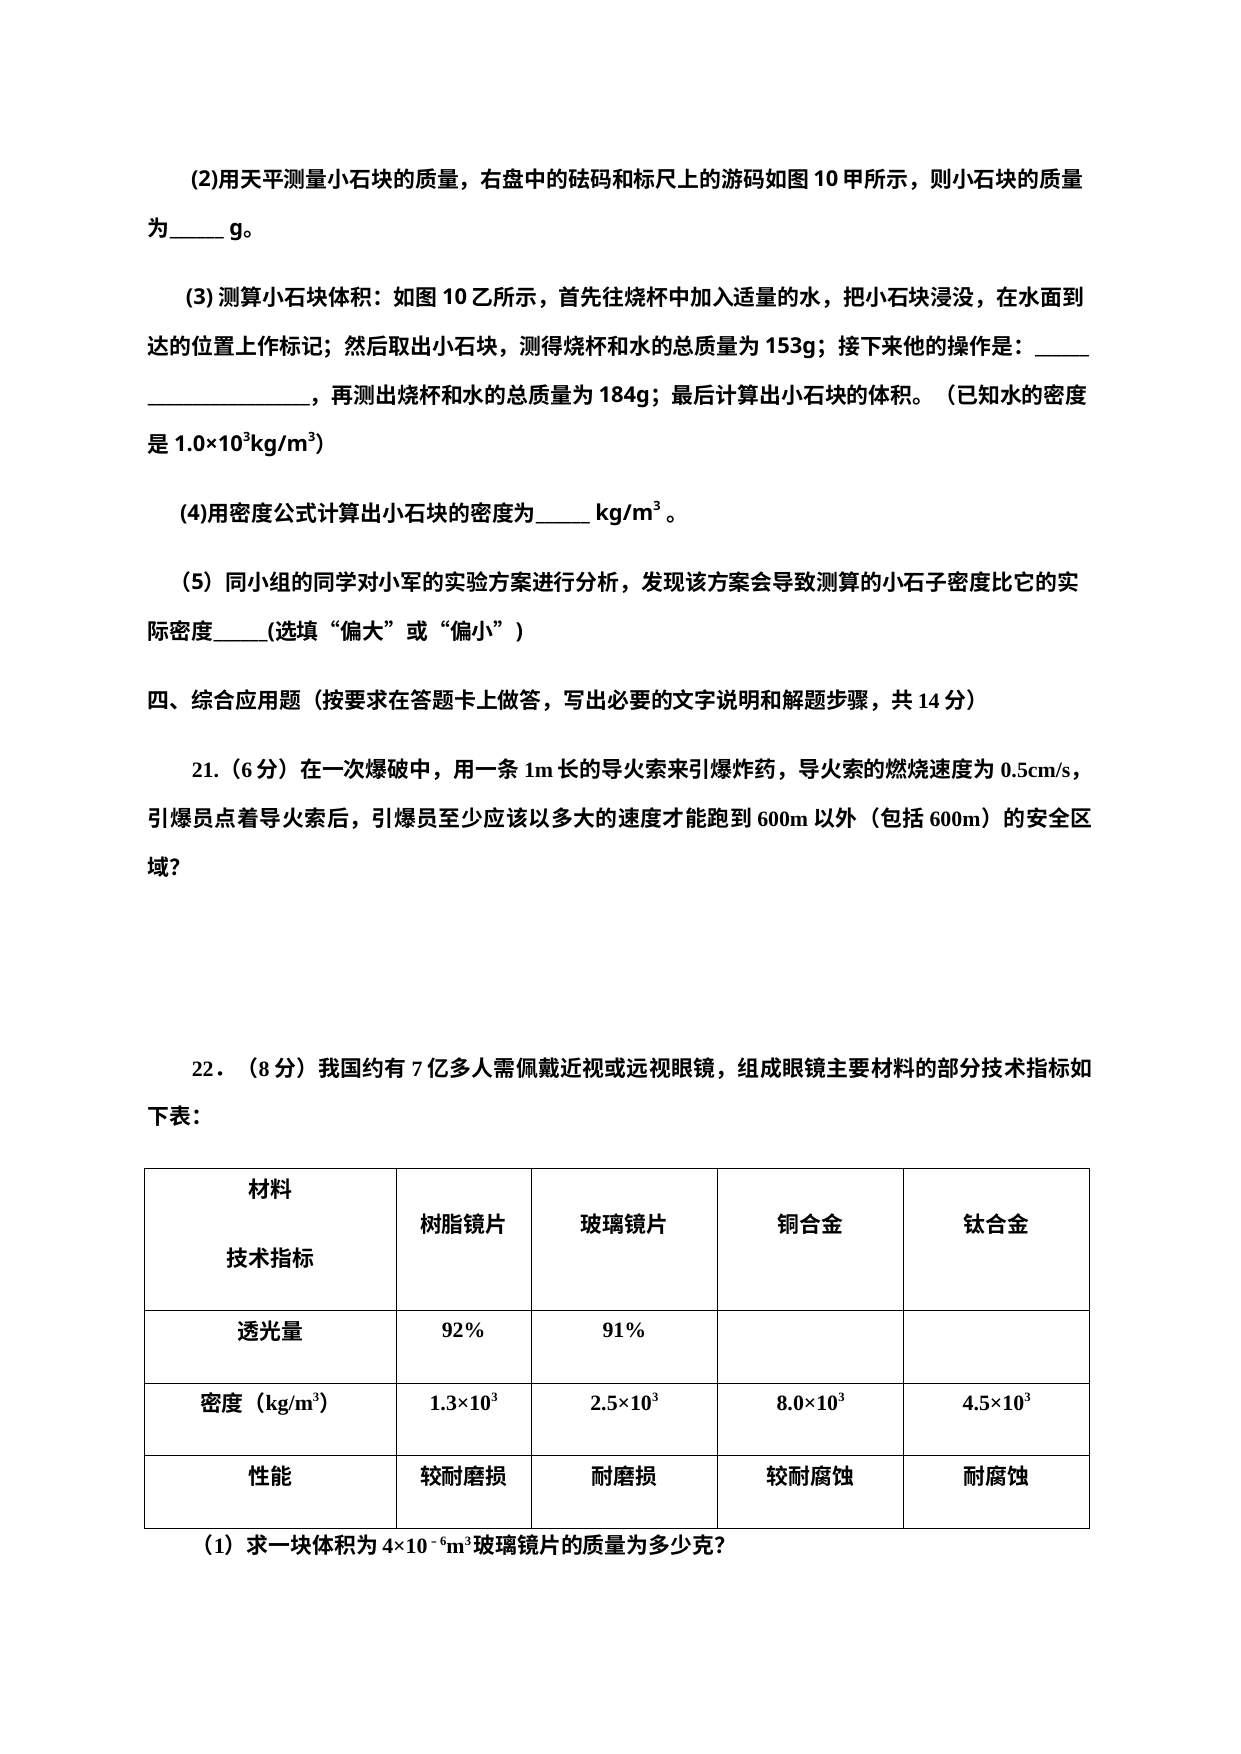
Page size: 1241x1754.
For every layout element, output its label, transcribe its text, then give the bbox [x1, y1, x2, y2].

table_header 材料 技术指标 [145, 1169, 396, 1310]
table_cell 性能 [145, 1456, 396, 1528]
table_header 树脂镜片 [397, 1169, 531, 1310]
table_cell 透光量 [145, 1311, 396, 1382]
text （5）同小组的同学对小军的实验方案进行分析，发现该方案会导致测算的小石子密度比它的实际密度______(选填“偏大”或“偏小”) [148, 564, 1092, 646]
table_cell 较耐腐蚀 [718, 1456, 903, 1528]
table_cell 1.3×103 [397, 1384, 531, 1455]
table_header 玻璃镜片 [532, 1169, 717, 1310]
table_cell [904, 1311, 1089, 1382]
table_cell [718, 1311, 903, 1382]
table_cell 92% [397, 1311, 531, 1382]
table_cell 8.0×103 [718, 1384, 903, 1455]
text (3) 测算小石块体积：如图10乙所示，首先往烧杯中加入适量的水，把小石块浸没，在水面到达的位置上作标记；然后取出小石块，测得烧杯和水的总质量为153g；接下来他的操作是：________________________，再测出烧杯和水的总质量为184g；最后计算出小石块的体积。（已知水的密度是1.0×103kg/m3） [148, 280, 1092, 459]
table_cell 较耐磨损 [397, 1456, 531, 1528]
text 22．（8分）我国约有7亿多人需佩戴近视或远视眼镜，组成眼镜主要材料的部分技术指标如下表： [148, 1050, 1092, 1131]
table_cell 耐磨损 [532, 1456, 717, 1528]
table_cell 91% [532, 1311, 717, 1382]
text (2)用天平测量小石块的质量，右盘中的砝码和标尺上的游码如图10甲所示，则小石块的质量为______ g。 [148, 162, 1092, 243]
text （1）求一块体积为4×10﹣6m3玻璃镜片的质量为多少克？ [148, 1528, 1092, 1561]
table_cell 密度（kg/m3） [145, 1384, 396, 1455]
table_cell 4.5×103 [904, 1384, 1089, 1455]
table_header 铜合金 [718, 1169, 903, 1310]
table_cell 2.5×103 [532, 1384, 717, 1455]
text 四、综合应用题（按要求在答题卡上做答，写出必要的文字说明和解题步骤，共14分） [148, 682, 1092, 715]
table_cell 耐腐蚀 [904, 1456, 1089, 1528]
text 21.（6分）在一次爆破中，用一条1m长的导火索来引爆炸药，导火索的燃烧速度为0.5cm/s，引爆员点着导火索后，引爆员至少应该以多大的速度才能跑到600m以外（包括600m）的安全区域？ [148, 752, 1092, 882]
text (4)用密度公式计算出小石块的密度为______ kg/m3 。 [148, 495, 1092, 528]
table_header 钛合金 [904, 1169, 1089, 1310]
